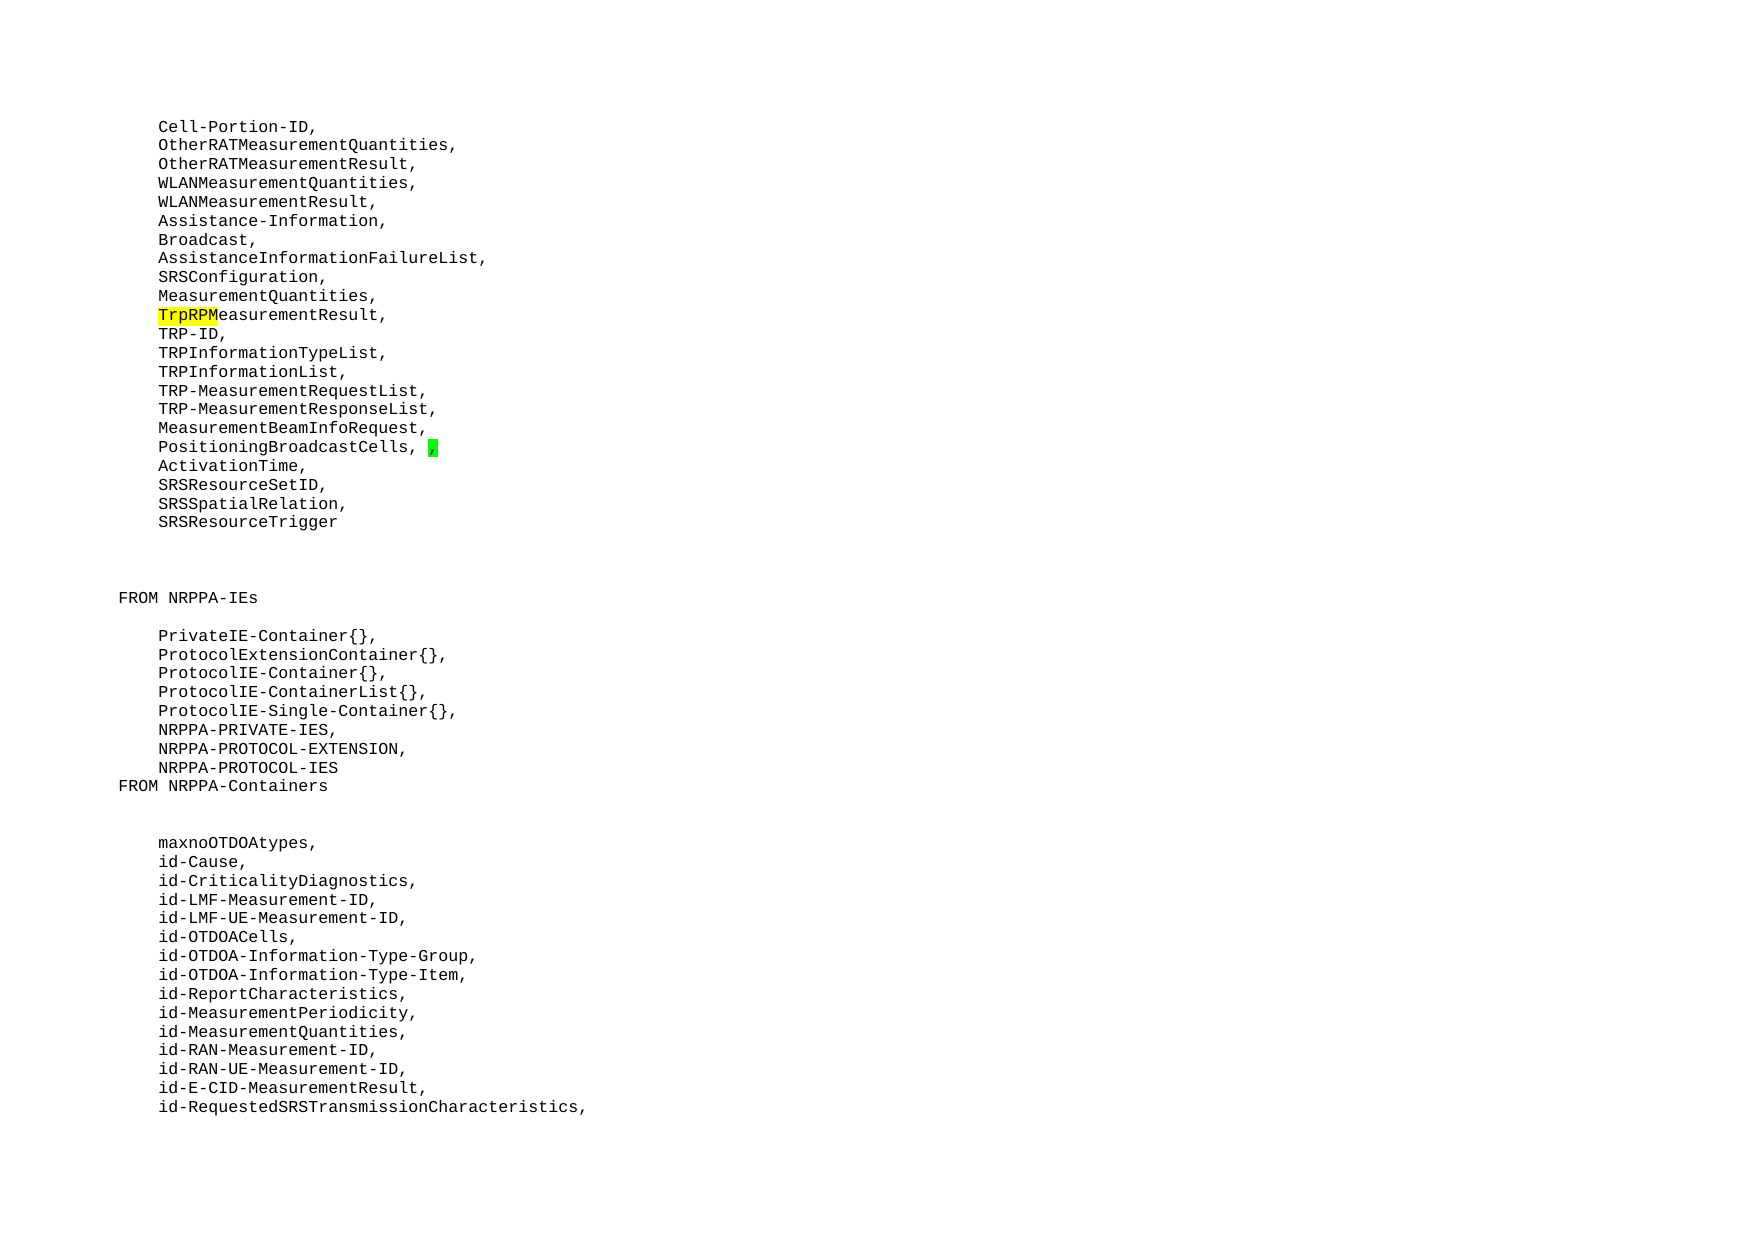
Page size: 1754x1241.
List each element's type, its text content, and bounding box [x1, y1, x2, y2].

text PrivateIE-Container{}, [118, 627, 1606, 646]
text NRPPA-PROTOCOL-IES [118, 759, 1606, 778]
text NRPPA-PROTOCOL-EXTENSION, [118, 740, 1606, 759]
text FROM NRPPA-IEs [118, 589, 1606, 608]
text id-OTDOA-Information-Type-Group, [118, 948, 1606, 967]
text ProtocolIE-Single-Container{}, [118, 703, 1606, 721]
text maxnoOTDOAtypes, [118, 834, 1606, 853]
text WLANMeasurementQuantities, [118, 175, 1606, 193]
text ProtocolIE-ContainerList{}, [118, 684, 1606, 703]
text id-RequestedSRSTransmissionCharacteristics, [118, 1098, 1606, 1117]
text id-OTDOACells, [118, 929, 1606, 948]
text ProtocolExtensionContainer{}, [118, 646, 1606, 665]
text ProtocolIE-Container{}, [118, 665, 1606, 684]
text NRPPA-PRIVATE-IES, [118, 721, 1606, 740]
text FROM NRPPA-Containers [118, 778, 1606, 797]
text OtherRATMeasurementResult, [118, 156, 1606, 175]
text id-CriticalityDiagnostics, [118, 872, 1606, 891]
text id-OTDOA-Information-Type-Item, [118, 967, 1606, 985]
text id-E-CID-MeasurementResult, [118, 1080, 1606, 1098]
text OtherRATMeasurementQuantities, [118, 137, 1606, 156]
text id-MeasurementQuantities, [118, 1023, 1606, 1042]
text WLANMeasurementResult [118, 193, 1606, 212]
text id-RAN-UE-Measurement-ID, [118, 1061, 1606, 1080]
text id-Cause, [118, 853, 1606, 872]
text id-LMF-UE-Measurement-ID, [118, 910, 1606, 929]
text id-ReportCharacteristics, [118, 985, 1606, 1004]
text Cell-Portion-ID, [118, 118, 1606, 137]
text id-MeasurementPeriodicity, [118, 1004, 1606, 1023]
